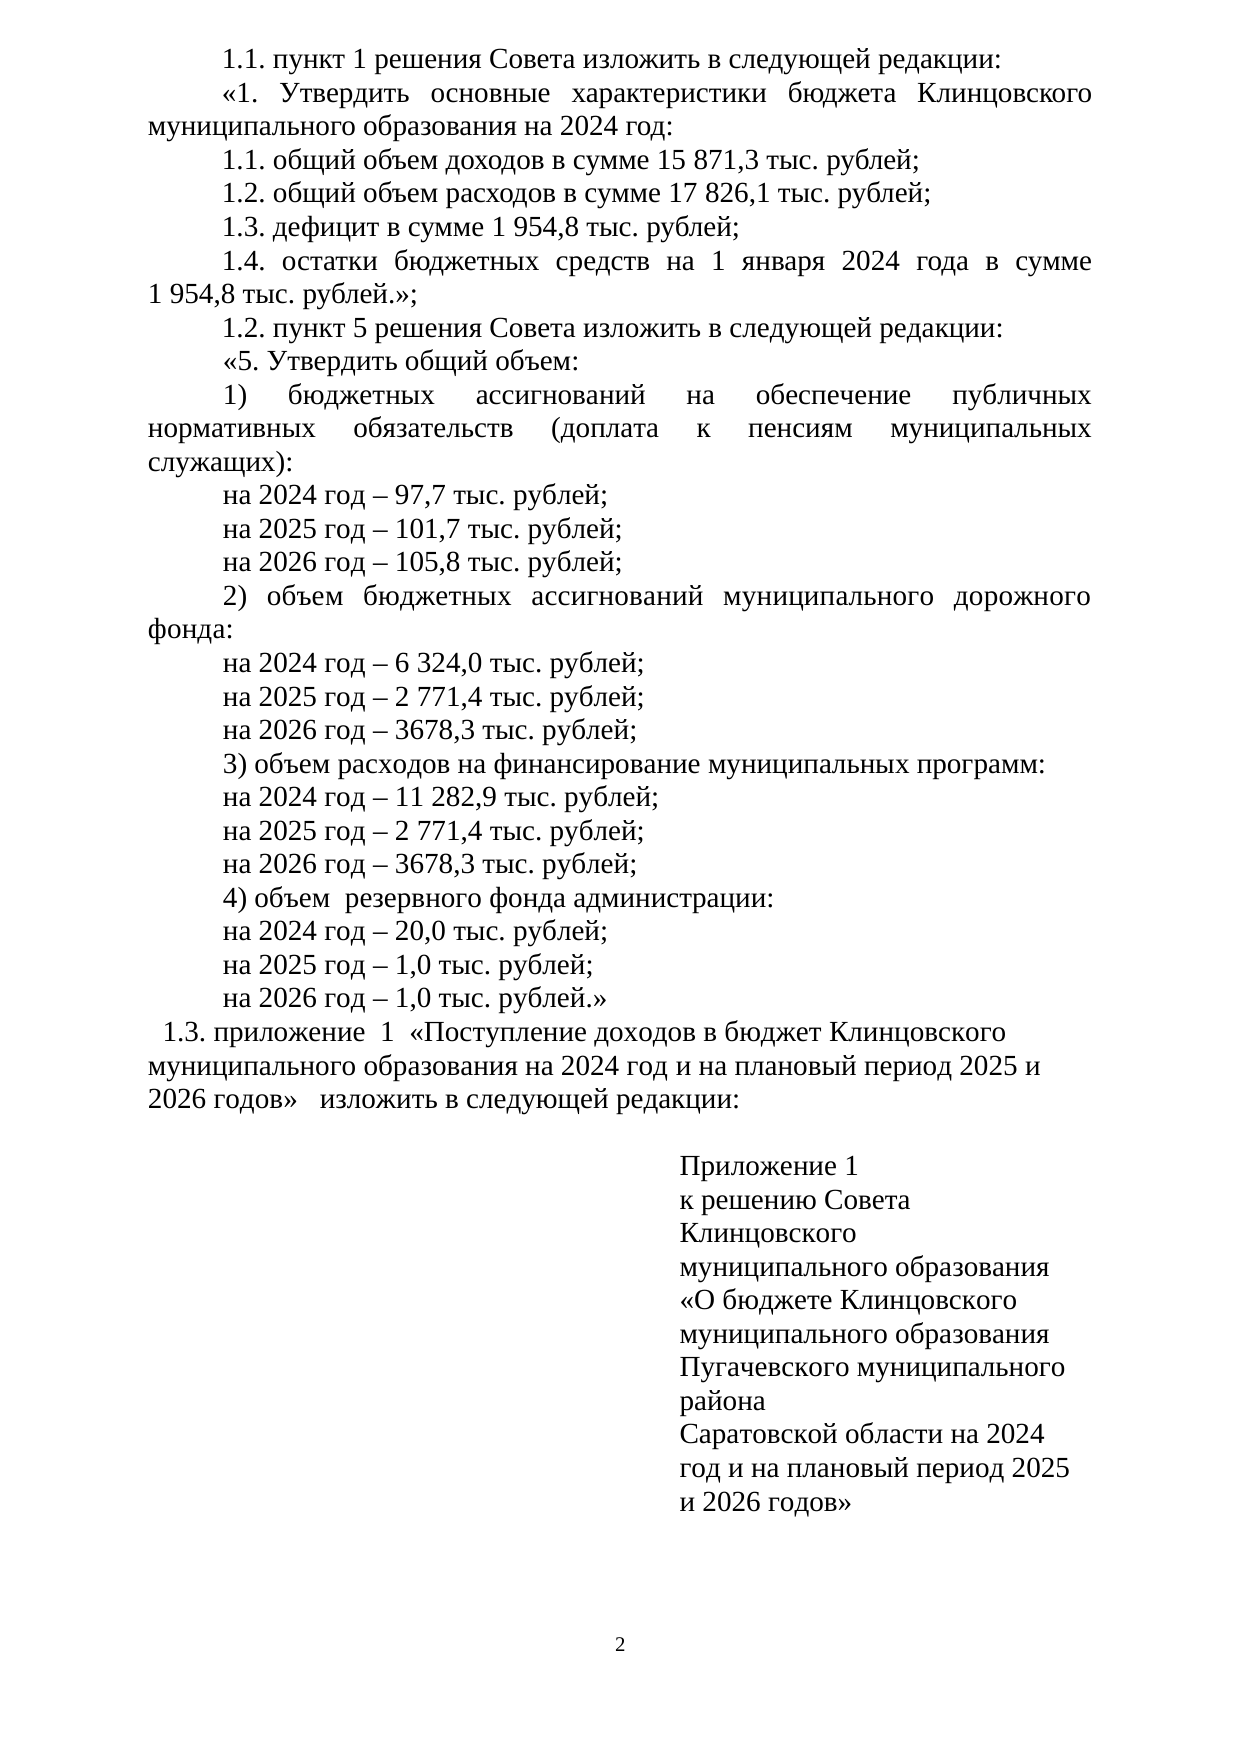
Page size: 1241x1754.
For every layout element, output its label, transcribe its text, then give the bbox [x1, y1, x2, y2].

text 1.3. дефицит в сумме 1 954,8 тыс. рублей; [148, 209, 1092, 243]
text 1.2. общий объем расходов в сумме 17 826,1 тыс. рублей; [148, 176, 1092, 209]
text на 2026 год – 105,8 тыс. рублей; [148, 544, 1092, 578]
text 4) объем резервного фонда администрации: [148, 880, 1092, 913]
text на 2025 год – 2 771,4 тыс. рублей; [148, 813, 1092, 846]
text на 2026 год – 1,0 тыс. рублей.» [148, 981, 1092, 1014]
text на 2024 год – 11 282,9 тыс. рублей; [148, 779, 1092, 813]
text к решению Совета Клинцовского [679, 1182, 1092, 1249]
text на 2025 год – 2 771,4 тыс. рублей; [148, 679, 1092, 712]
text на 2025 год – 1,0 тыс. рублей; [148, 947, 1092, 981]
text «О бюджете Клинцовского муниципального образования Пугачевского муниципального района Саратовской области на 2024 год и на плановый период 2025 и 2026 годов» [679, 1282, 1092, 1517]
text на 2026 год – 3678,3 тыс. рублей; [148, 846, 1092, 880]
text 1.4. остатки бюджетных средств на 1 января 2024 года в сумме 1 954,8 тыс. рублей.»; [148, 243, 1092, 310]
text на 2026 год – 3678,3 тыс. рублей; [148, 712, 1092, 746]
text 1) бюджетных ассигнований на обеспечение публичных нормативных обязательств (доплата к пенсиям муниципальных служащих): [148, 377, 1092, 477]
text 1.3. приложение 1 «Поступление доходов в бюджет Клинцовского муниципального образования на 2024 год и на плановый период 2025 и 2026 годов» изложить в следующей редакции: [148, 1014, 1101, 1115]
text «5. Утвердить общий объем: [148, 343, 1092, 377]
text 1.1. пункт 1 решения Совета изложить в следующей редакции: [148, 41, 1092, 75]
text 2) объем бюджетных ассигнований муниципального дорожного фонда: [148, 578, 1092, 645]
text Приложение 1 [679, 1148, 1092, 1182]
text 1.2. пункт 5 решения Совета изложить в следующей редакции: [148, 310, 1092, 343]
text муниципального образования [679, 1249, 1092, 1282]
text на 2024 год – 20,0 тыс. рублей; [148, 913, 1092, 947]
text на 2025 год – 101,7 тыс. рублей; [148, 511, 1092, 544]
text 1.1. общий объем доходов в сумме 15 871,3 тыс. рублей; [148, 142, 1092, 176]
text 3) объем расходов на финансирование муниципальных программ: [148, 746, 1092, 779]
text на 2024 год – 97,7 тыс. рублей; [148, 477, 1092, 511]
text «1. Утвердить основные характеристики бюджета Клинцовского муниципального образования на 2024 год: [148, 75, 1092, 142]
text на 2024 год – 6 324,0 тыс. рублей; [148, 645, 1092, 679]
